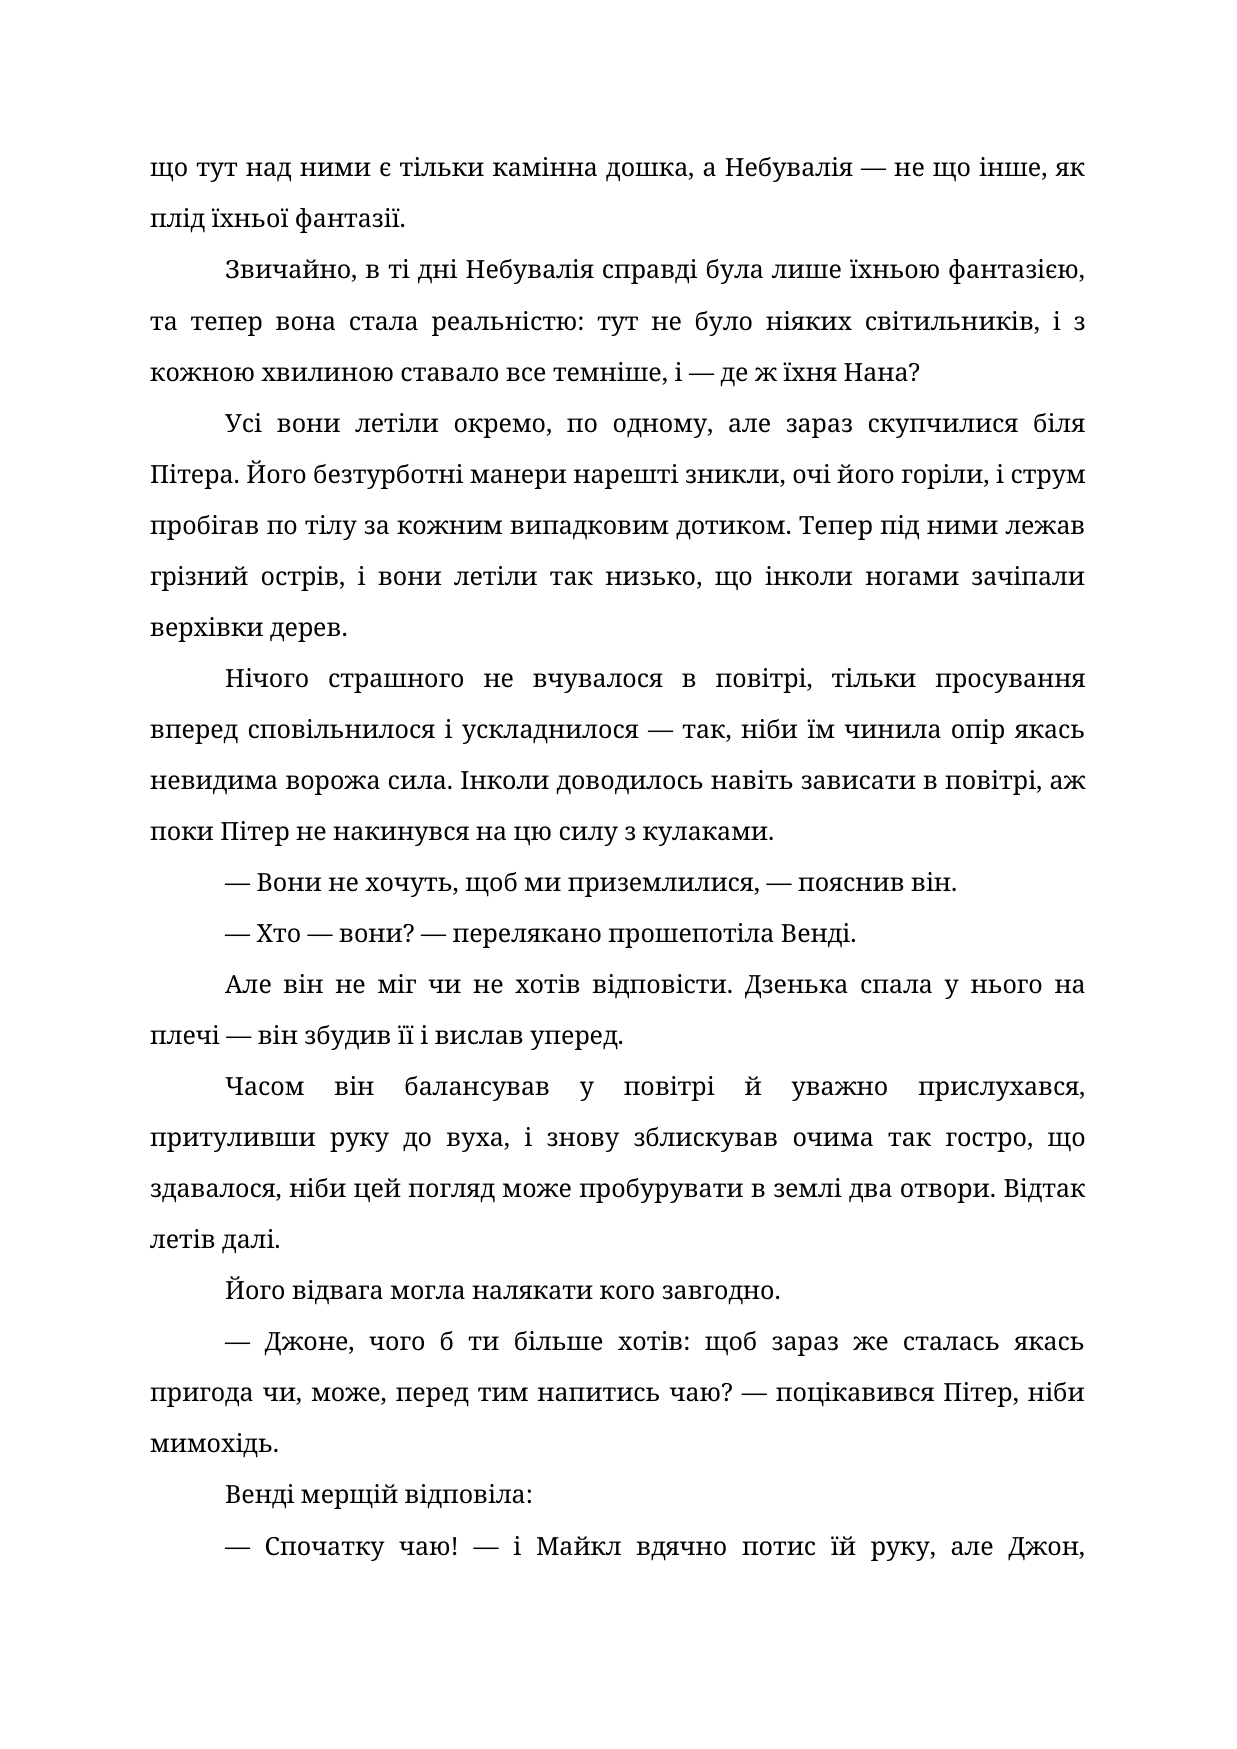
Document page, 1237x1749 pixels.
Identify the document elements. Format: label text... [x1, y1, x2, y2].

text Звичайно, в ті дні Небувалія справді була лише їхньою фантазією, та тепер вона стала реальністю: тут не було ніяких світильників, і з кожною хвилиною ставало все темніше, і — де ж їхня Нана? [150, 252, 1086, 388]
text — Джоне, чого б ти більше хотів: щоб зараз же сталась якась пригода чи, може, перед тим напитись чаю? — поцікавився Пітер, ніби мимохідь. [150, 1324, 1086, 1460]
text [150, 150, 1086, 235]
text Нічого страшного не вчувалося в повітрі, тільки просування вперед сповільнилося і ускладнилося — так, ніби їм чинила опір якась невидима ворожа сила. Інколи доводилось навіть зависати в повітрі, аж поки Пітер не накинувся на цю силу з кулаками. [150, 660, 1086, 848]
text — Хто — вони? — перелякано прошепотіла Венді. [150, 916, 1086, 950]
text Його відвага могла налякати кого завгодно. [150, 1273, 1086, 1307]
text Венді мерщій відповіла: [150, 1477, 1086, 1511]
text Часом він балансував у повітрі й уважно прислухався, притуливши руку до вуха, і знову зблискував очима так гостро, що здавалося, ніби цей погляд може пробурувати в землі два отвори. Відтак летів далі. [150, 1069, 1086, 1256]
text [150, 1528, 1086, 1562]
text — Вони не хочуть, щоб ми приземлилися, — пояснив він. [150, 864, 1086, 899]
text Усі вони летіли окремо, по одному, але зараз скупчилися біля Пітера. Його безтурботні манери нарешті зникли, очі його горіли, і струм пробігав по тілу за кожним випадковим дотиком. Тепер під ними лежав грізний острів, і вони летіли так низько, що інколи ногами зачіпали верхівки дерев. [150, 405, 1086, 643]
text Але він не міг чи не хотів відповісти. Дзенька спала у нього на плечі — він збудив її і вислав уперед. [150, 967, 1086, 1052]
